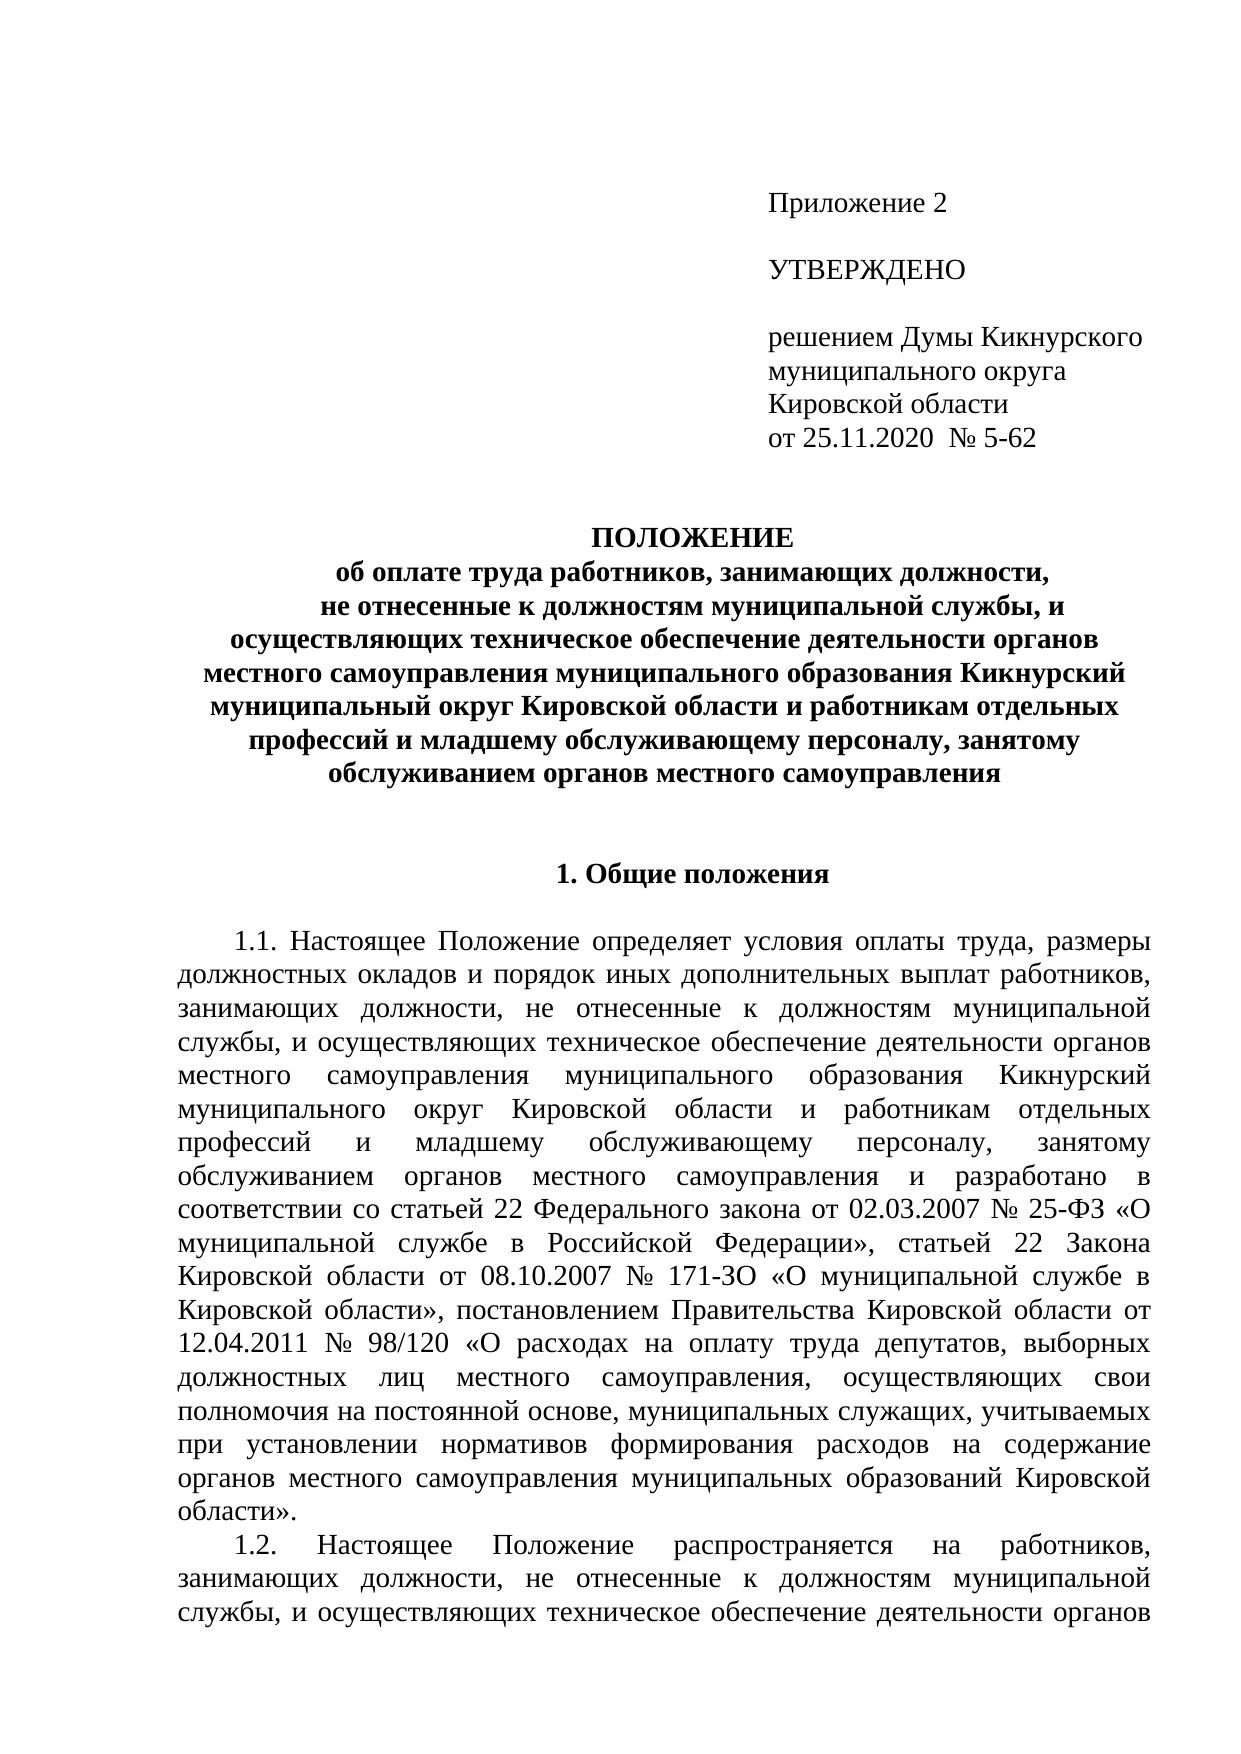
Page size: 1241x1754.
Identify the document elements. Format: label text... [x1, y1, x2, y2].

text об оплате труда работников, занимающих должности, [177, 554, 1152, 588]
text ПОЛОЖЕНИЕ [177, 521, 1152, 554]
text 1.1. Настоящее Положение определяет условия оплаты труда, размеры должностных окладов и порядок иных дополнительных выплат работников, занимающих должности, не отнесенные к должностям муниципальной службы, и осуществляющих техническое обеспечение деятельности органов местного самоуправления муниципального образования Кикнурский муниципального округ Кировской области и работникам отдельных профессий и младшему обслуживающему персоналу, занятому обслуживанием органов местного самоуправления и разработано в соответствии со статьей 22 Федерального закона от 02.03.2007 № 25-ФЗ «О муниципальной службе в Российской Федерации», статьей 22 Закона Кировской области от 08.10.2007 № 171-ЗО «О муниципальной службе в Кировской области», постановлением Правительства Кировской области от 12.04.2011 № 98/120 «О расходах на оплату труда депутатов, выборных должностных лиц местного самоуправления, осуществляющих свои полномочия на постоянной основе, муниципальных служащих, учитываемых при установлении нормативов формирования расходов на содержание органов местного самоуправления муниципальных образований Кировской области». [177, 923, 1152, 1527]
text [177, 1527, 1152, 1627]
text 1. Общие положения [177, 856, 1152, 889]
text решением Думы Кикнурского муниципального округа Кировской области [768, 319, 1152, 420]
text УТВЕРЖДЕНО [768, 252, 1152, 286]
text Приложение 2 [768, 185, 1152, 219]
text не отнесенные к должностям муниципальной службы, и осуществляющих техническое обеспечение деятельности органов местного самоуправления муниципального образования Кикнурский муниципальный округ Кировской области и работникам отдельных профессий и младшему обслуживающему персоналу, занятому обслуживанием органов местного самоуправления [177, 588, 1152, 789]
text от 25.11.2020 № 5-62 [768, 420, 1152, 453]
